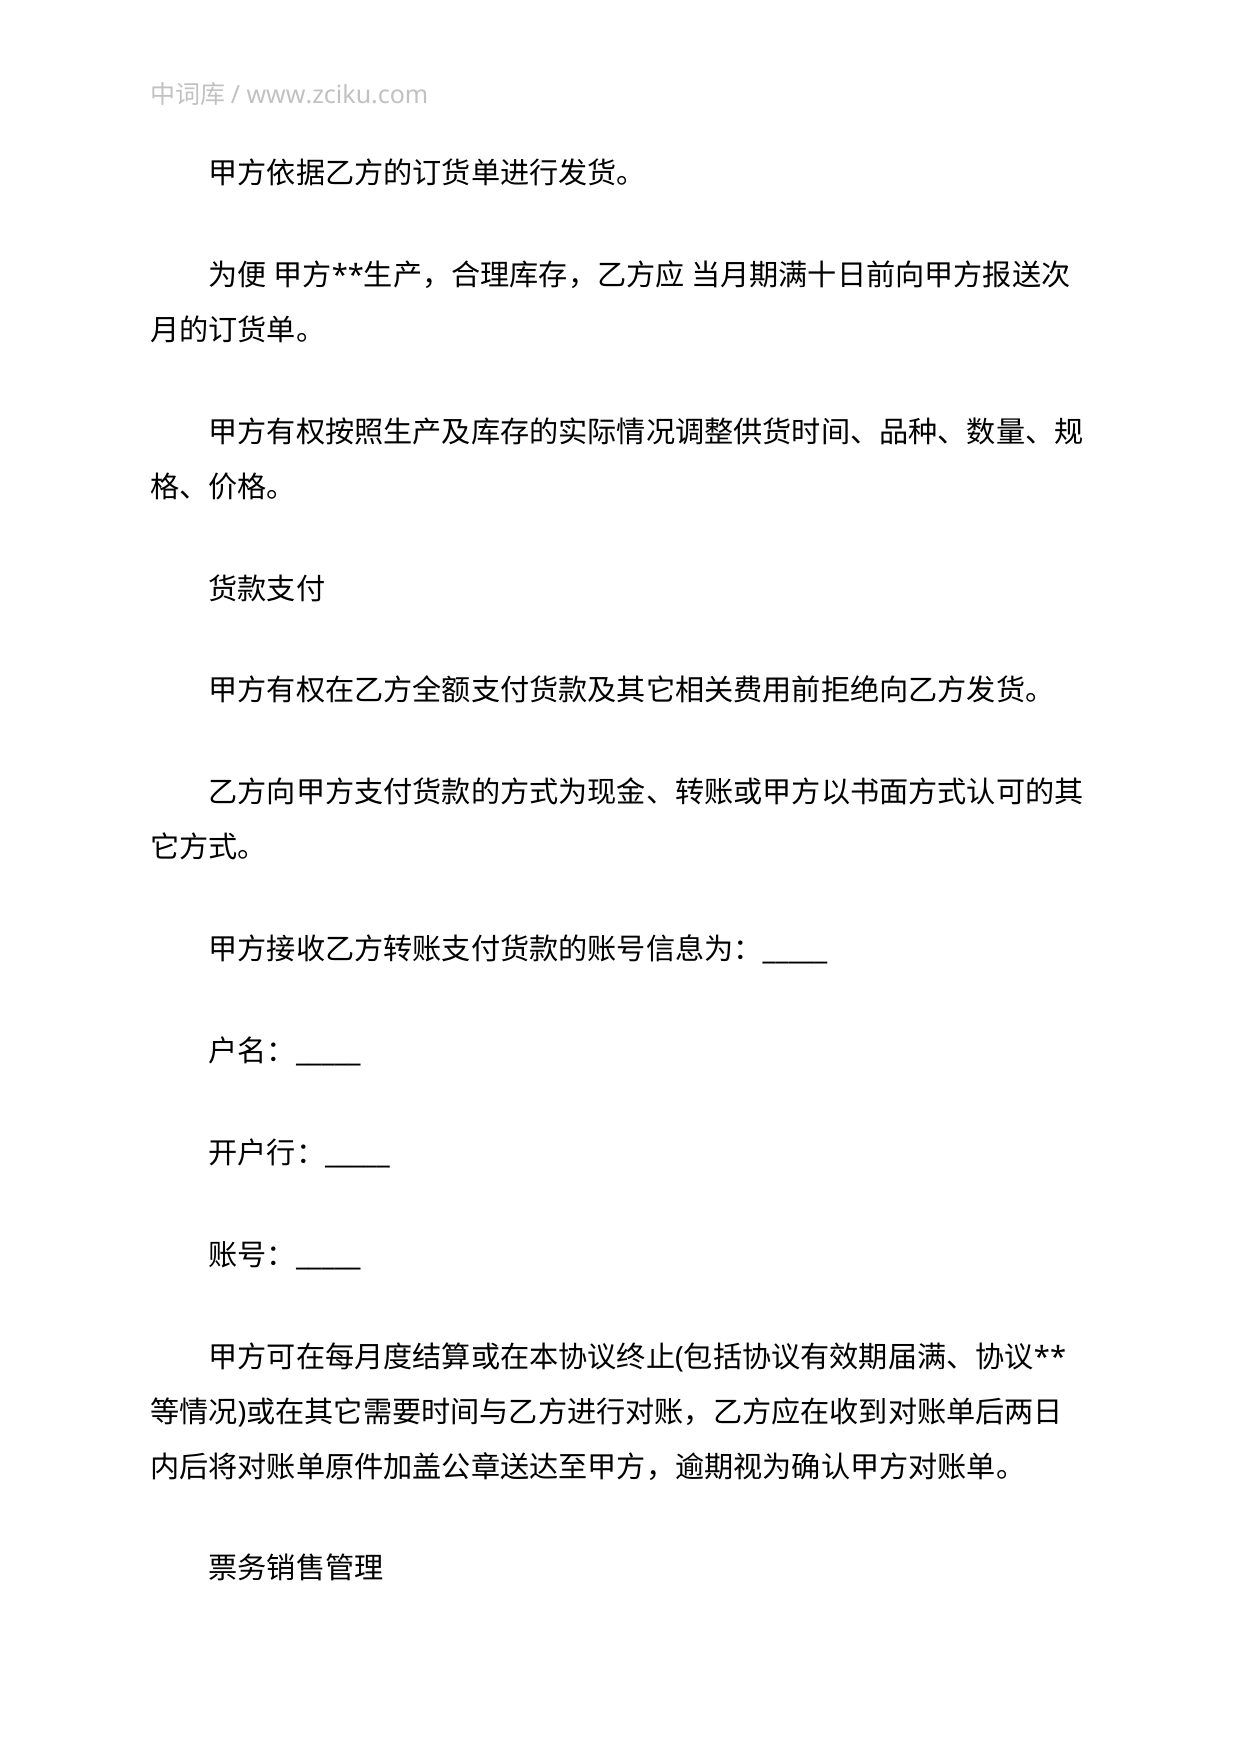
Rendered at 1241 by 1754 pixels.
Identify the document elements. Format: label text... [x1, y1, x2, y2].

text 户名：_____ [150, 1027, 1090, 1070]
text 甲方接收乙方转账支付货款的账号信息为：_____ [150, 925, 1090, 968]
text 账号：_____ [150, 1231, 1090, 1274]
text 为便 甲方**生产，合理库存，乙方应 当月期满十日前向甲方报送次月的订货单。 [150, 252, 1090, 349]
text 甲方可在每月度结算或在本协议终止(包括协议有效期届满、协议**等情况)或在其它需要时间与乙方进行对账，乙方应在收到对账单后两日内后将对账单原件加盖公章送达至甲方，逾期视为确认甲方对账单。 [150, 1333, 1090, 1486]
text 乙方向甲方支付货款的方式为现金、转账或甲方以书面方式认可的其它方式。 [150, 769, 1090, 866]
text 货款支付 [150, 565, 1090, 607]
text 甲方有权在乙方全额支付货款及其它相关费用前拒绝向乙方发货。 [150, 667, 1090, 709]
text 甲方依据乙方的订货单进行发货。 [150, 150, 1090, 192]
text 开户行：_____ [150, 1129, 1090, 1172]
text 票务销售管理 [150, 1545, 1090, 1587]
text 甲方有权按照生产及库存的实际情况调整供货时间、品种、数量、规格、价格。 [150, 408, 1090, 506]
